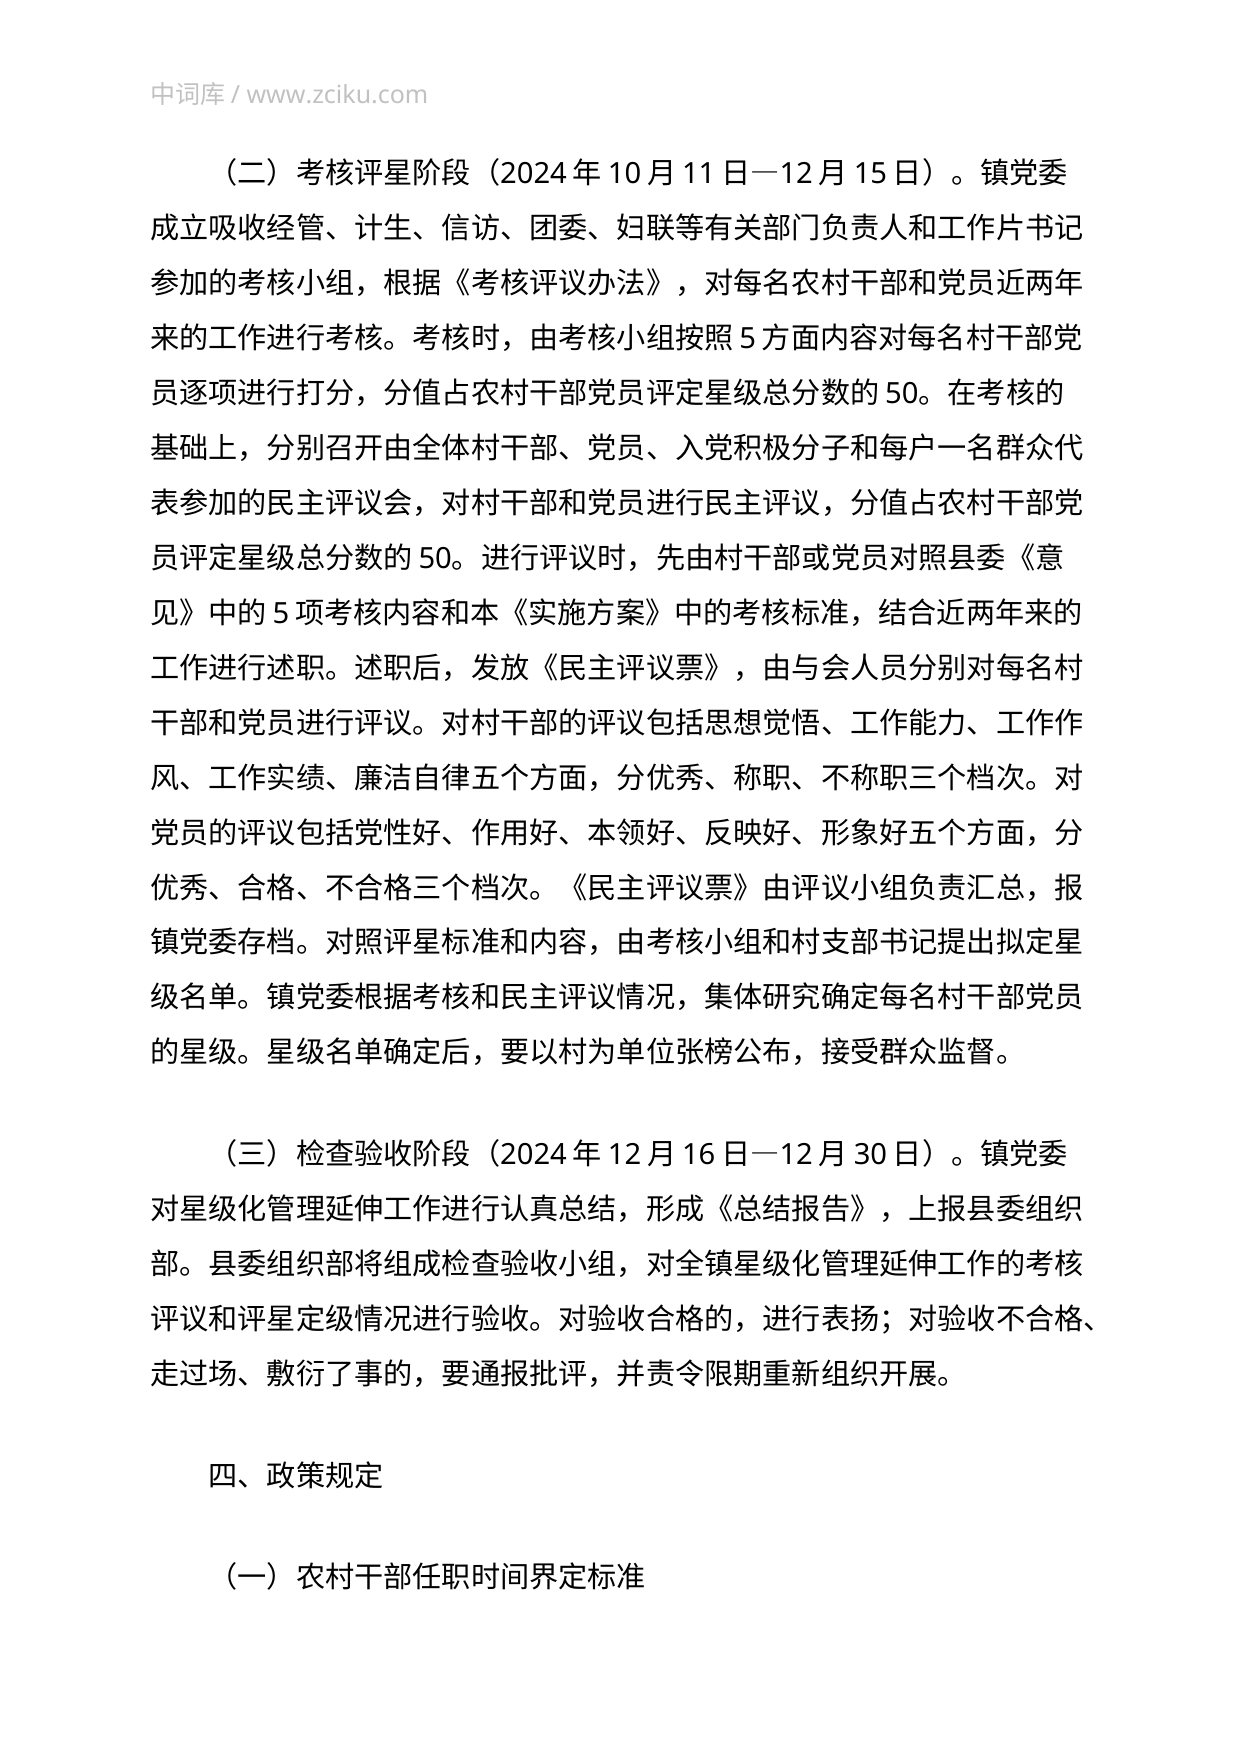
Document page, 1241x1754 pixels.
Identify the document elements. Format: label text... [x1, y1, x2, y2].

text （二）考核评星阶段（2024年10月11日—12月15日）。镇党委成立吸收经管、计生、信访、团委、妇联等有关部门负责人和工作片书记参加的考核小组，根据《考核评议办法》，对每名农村干部和党员近两年来的工作进行考核。考核时，由考核小组按照5方面内容对每名村干部党员逐项进行打分，分值占农村干部党员评定星级总分数的50。在考核的基础上，分别召开由全体村干部、党员、入党积极分子和每户一名群众代表参加的民主评议会，对村干部和党员进行民主评议，分值占农村干部党员评定星级总分数的50。进行评议时，先由村干部或党员对照县委《意见》中的5项考核内容和本《实施方案》中的考核标准，结合近两年来的工作进行述职。述职后，发放《民主评议票》，由与会人员分别对每名村干部和党员进行评议。对村干部的评议包括思想觉悟、工作能力、工作作风、工作实绩、廉洁自律五个方面，分优秀、称职、不称职三个档次。对党员的评议包括党性好、作用好、本领好、反映好、形象好五个方面，分优秀、合格、不合格三个档次。《民主评议票》由评议小组负责汇总，报镇党委存档。对照评星标准和内容，由考核小组和村支部书记提出拟定星级名单。镇党委根据考核和民主评议情况，集体研究确定每名村干部党员的星级。星级名单确定后，要以村为单位张榜公布，接受群众监督。 [150, 150, 1090, 1071]
text （三）检查验收阶段（2024年12月16日—12月30日）。镇党委对星级化管理延伸工作进行认真总结，形成《总结报告》，上报县委组织部。县委组织部将组成检查验收小组，对全镇星级化管理延伸工作的考核评议和评星定级情况进行验收。对验收合格的，进行表扬；对验收不合格、走过场、敷衍了事的，要通报批评，并责令限期重新组织开展。 [150, 1131, 1090, 1393]
text 四、政策规定 [150, 1452, 1090, 1494]
text （一）农村干部任职时间界定标准 [150, 1554, 1090, 1596]
